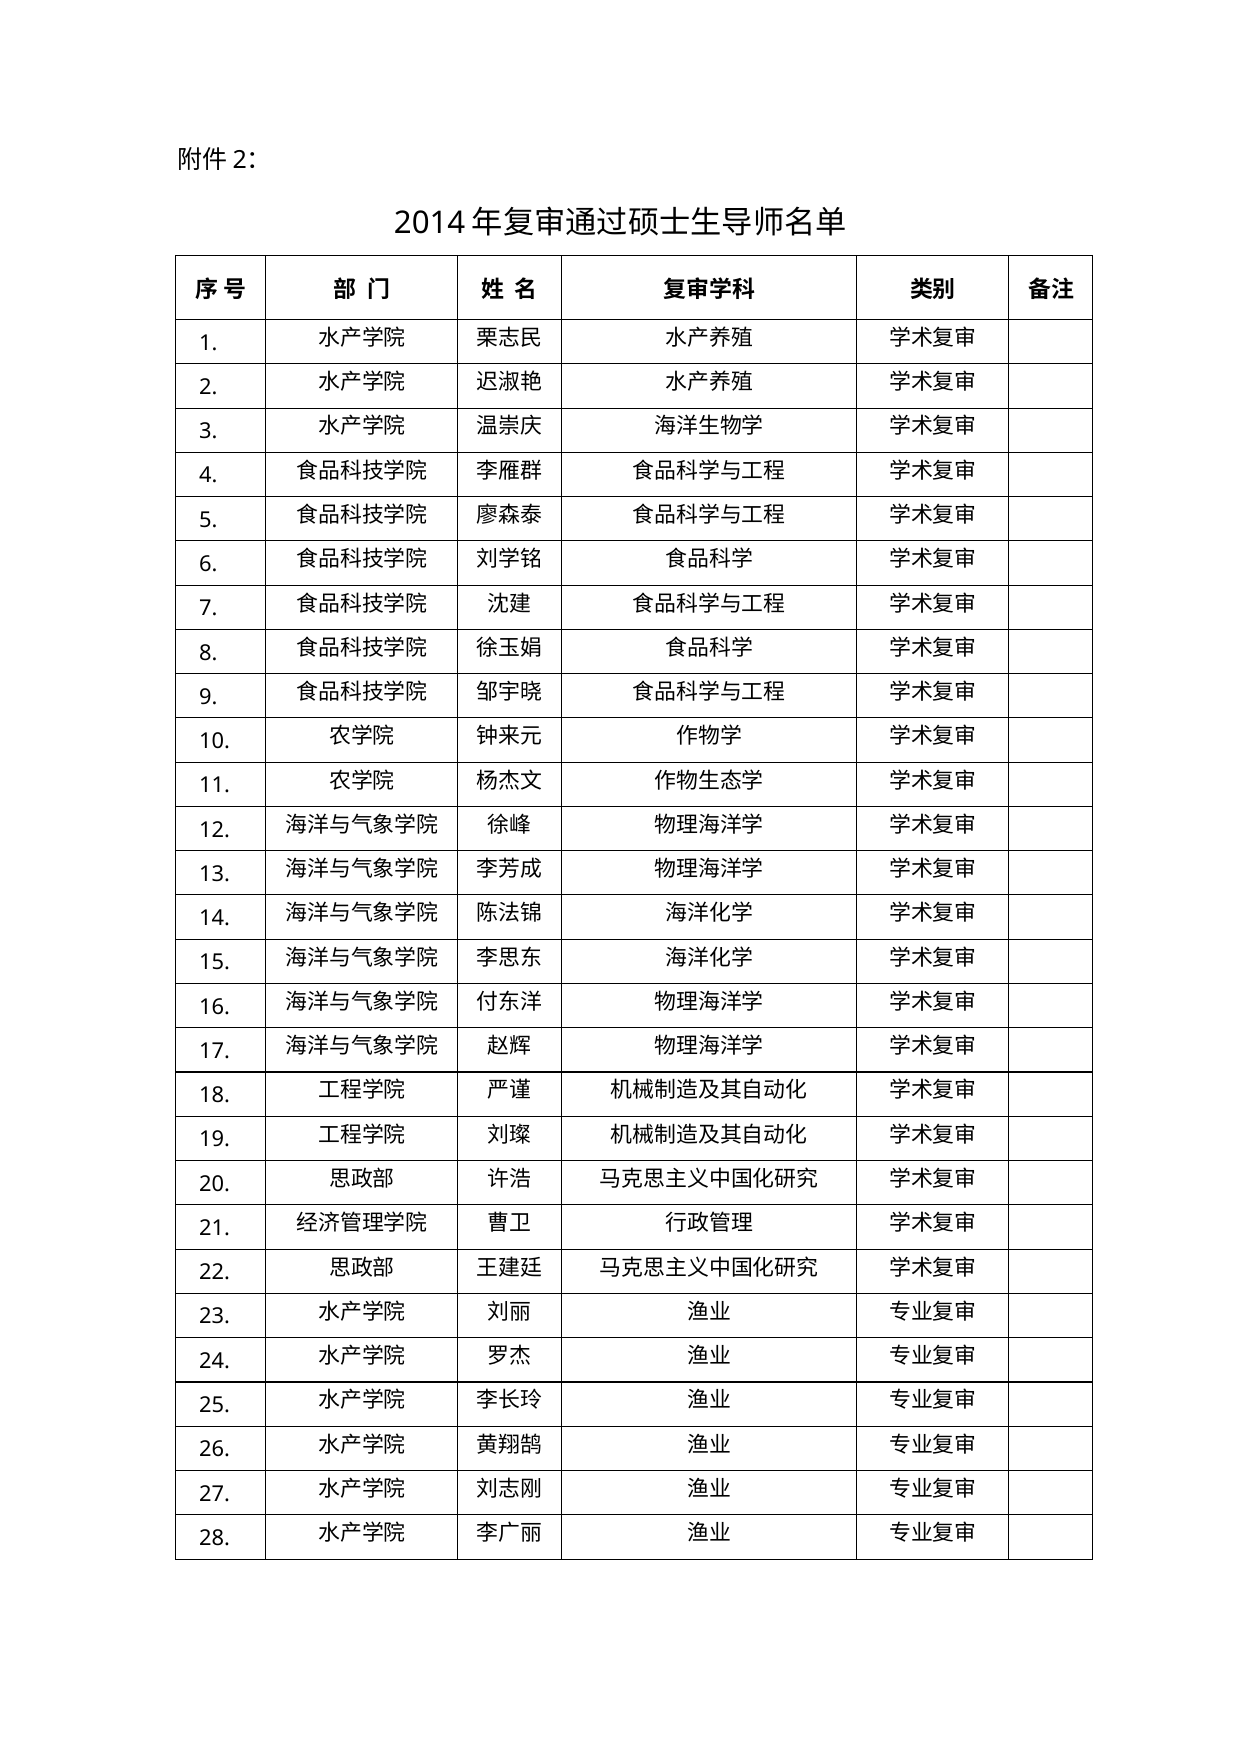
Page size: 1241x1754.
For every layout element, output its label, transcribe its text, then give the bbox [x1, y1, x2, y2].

table_cell [176, 984, 265, 1027]
table_cell 思政部 [266, 1161, 457, 1204]
table_cell 食品科技学院 [266, 497, 457, 540]
table_cell 食品科技学院 [266, 541, 457, 584]
table_cell 食品科技学院 [266, 630, 457, 673]
table_cell 马克思主义中国化研究 [562, 1250, 856, 1293]
table_cell 水产学院 [266, 320, 457, 363]
table_cell [176, 1117, 265, 1160]
table_cell 食品科学与工程 [562, 453, 856, 496]
table_cell 学术复审 [857, 895, 1008, 939]
table_cell 食品科技学院 [266, 453, 457, 496]
table_cell [1009, 409, 1092, 452]
table_cell 刘丽 [458, 1294, 561, 1337]
table_cell 陈法锦 [458, 895, 561, 939]
table_cell 严谨 [458, 1073, 561, 1116]
table_cell [1009, 1515, 1092, 1558]
table_cell 渔业 [562, 1383, 856, 1426]
table_cell [176, 497, 265, 540]
table_cell 马克思主义中国化研究 [562, 1161, 856, 1204]
table_cell [176, 851, 265, 894]
table_cell 罗杰 [458, 1338, 561, 1381]
table_cell 学术复审 [857, 364, 1008, 407]
table_cell 学术复审 [857, 630, 1008, 673]
table_cell 海洋与气象学院 [266, 895, 457, 939]
table_header 姓 名 [458, 256, 561, 319]
table_cell 物理海洋学 [562, 1028, 856, 1071]
table_cell 食品科技学院 [266, 586, 457, 629]
text 2014年复审通过硕士生导师名单 [177, 197, 1063, 242]
table_cell [1009, 940, 1092, 983]
table_cell [1009, 895, 1092, 939]
table_cell [176, 541, 265, 584]
table_cell 工程学院 [266, 1117, 457, 1160]
table_cell 食品科学 [562, 630, 856, 673]
table_cell 学术复审 [857, 586, 1008, 629]
table_cell 专业复审 [857, 1294, 1008, 1337]
table_cell [1009, 1161, 1092, 1204]
table_cell 许浩 [458, 1161, 561, 1204]
table_cell [176, 453, 265, 496]
table_cell 专业复审 [857, 1427, 1008, 1470]
table_cell 水产学院 [266, 1294, 457, 1337]
table_cell [176, 718, 265, 762]
table_cell 温崇庆 [458, 409, 561, 452]
table_header 备注 [1009, 256, 1092, 319]
table_cell [1009, 807, 1092, 850]
table_cell [176, 1161, 265, 1204]
table_cell 渔业 [562, 1338, 856, 1381]
table_cell 学术复审 [857, 940, 1008, 983]
table_cell 学术复审 [857, 1028, 1008, 1071]
table_cell [176, 1250, 265, 1293]
table_cell 钟来元 [458, 718, 561, 762]
table_cell 学术复审 [857, 763, 1008, 806]
table_cell [176, 586, 265, 629]
table_cell 作物生态学 [562, 763, 856, 806]
table_cell 农学院 [266, 718, 457, 762]
table_cell 李思东 [458, 940, 561, 983]
table_cell [1009, 1427, 1092, 1470]
table_cell 作物学 [562, 718, 856, 762]
table_cell 学术复审 [857, 984, 1008, 1027]
table_header 序 号 [176, 256, 265, 319]
table_cell 海洋化学 [562, 895, 856, 939]
table_cell [176, 1073, 265, 1116]
table_cell 海洋化学 [562, 940, 856, 983]
table_cell 海洋与气象学院 [266, 1028, 457, 1071]
table_cell 黄翔鹄 [458, 1427, 561, 1470]
table_cell 学术复审 [857, 851, 1008, 894]
text 附件2： [177, 140, 1063, 176]
table_cell 行政管理 [562, 1205, 856, 1248]
table_cell 专业复审 [857, 1515, 1008, 1558]
table_header 复审学科 [562, 256, 856, 319]
table_cell [176, 1515, 265, 1558]
table_cell 专业复审 [857, 1471, 1008, 1514]
table_header 类别 [857, 256, 1008, 319]
table_cell 海洋与气象学院 [266, 984, 457, 1027]
table_cell 海洋与气象学院 [266, 807, 457, 850]
table_cell 学术复审 [857, 674, 1008, 717]
table_cell 物理海洋学 [562, 984, 856, 1027]
table_cell [1009, 1383, 1092, 1426]
table_cell 食品科学与工程 [562, 497, 856, 540]
table_cell 学术复审 [857, 541, 1008, 584]
table_cell [176, 320, 265, 363]
table_cell 专业复审 [857, 1338, 1008, 1381]
table_cell 渔业 [562, 1294, 856, 1337]
table_cell 学术复审 [857, 1250, 1008, 1293]
table_cell [1009, 453, 1092, 496]
table_header 部 门 [266, 256, 457, 319]
table_cell [176, 1028, 265, 1071]
table_cell 机械制造及其自动化 [562, 1117, 856, 1160]
table_cell 物理海洋学 [562, 851, 856, 894]
table_cell 食品科技学院 [266, 674, 457, 717]
table_cell [1009, 851, 1092, 894]
table_cell 迟淑艳 [458, 364, 561, 407]
table_cell 经济管理学院 [266, 1205, 457, 1248]
table_cell 学术复审 [857, 1117, 1008, 1160]
table_cell 李雁群 [458, 453, 561, 496]
table_cell [1009, 320, 1092, 363]
table_cell 学术复审 [857, 807, 1008, 850]
table_cell 王建廷 [458, 1250, 561, 1293]
table_cell 水产学院 [266, 1515, 457, 1558]
table_cell [176, 1383, 265, 1426]
table_cell [176, 1294, 265, 1337]
table_cell 食品科学 [562, 541, 856, 584]
table_cell [1009, 1073, 1092, 1116]
table_cell [1009, 586, 1092, 629]
table_cell 学术复审 [857, 320, 1008, 363]
table_cell 思政部 [266, 1250, 457, 1293]
table_cell 付东洋 [458, 984, 561, 1027]
table_cell 物理海洋学 [562, 807, 856, 850]
table_cell 渔业 [562, 1427, 856, 1470]
table_cell 水产养殖 [562, 364, 856, 407]
table_cell [176, 1471, 265, 1514]
table_cell [1009, 1294, 1092, 1337]
table_cell [176, 895, 265, 939]
table_cell 渔业 [562, 1515, 856, 1558]
table_cell [1009, 674, 1092, 717]
table_cell [176, 630, 265, 673]
table_cell 曹卫 [458, 1205, 561, 1248]
table_cell 徐峰 [458, 807, 561, 850]
table_cell [176, 1338, 265, 1381]
table_cell [176, 1427, 265, 1470]
table_cell [1009, 718, 1092, 762]
table_cell 海洋与气象学院 [266, 940, 457, 983]
table_cell [1009, 763, 1092, 806]
table_cell 水产学院 [266, 1383, 457, 1426]
table_cell 水产养殖 [562, 320, 856, 363]
table_cell [176, 940, 265, 983]
table_cell 食品科学与工程 [562, 586, 856, 629]
table_cell 学术复审 [857, 1205, 1008, 1248]
table_cell [1009, 1117, 1092, 1160]
table_cell [1009, 497, 1092, 540]
table_cell 刘志刚 [458, 1471, 561, 1514]
table_cell 学术复审 [857, 453, 1008, 496]
table_cell 李长玲 [458, 1383, 561, 1426]
table_cell 刘学铭 [458, 541, 561, 584]
table_cell 学术复审 [857, 409, 1008, 452]
table_cell [1009, 1338, 1092, 1381]
table_cell [1009, 364, 1092, 407]
table_cell 海洋生物学 [562, 409, 856, 452]
table_cell 李广丽 [458, 1515, 561, 1558]
table_cell 沈建 [458, 586, 561, 629]
table_cell 栗志民 [458, 320, 561, 363]
table_cell 学术复审 [857, 1073, 1008, 1116]
table_cell [1009, 1028, 1092, 1071]
table_cell 海洋与气象学院 [266, 851, 457, 894]
table_cell [1009, 984, 1092, 1027]
table_cell 邹宇晓 [458, 674, 561, 717]
table_cell 水产学院 [266, 1338, 457, 1381]
table_cell 水产学院 [266, 364, 457, 407]
table_cell 杨杰文 [458, 763, 561, 806]
table_cell [1009, 1205, 1092, 1248]
table_cell 农学院 [266, 763, 457, 806]
table_cell [1009, 1250, 1092, 1293]
table_cell 学术复审 [857, 1161, 1008, 1204]
table_cell 工程学院 [266, 1073, 457, 1116]
table_cell 专业复审 [857, 1383, 1008, 1426]
table_cell 水产学院 [266, 1471, 457, 1514]
table_cell 水产学院 [266, 409, 457, 452]
table_cell [176, 1205, 265, 1248]
table_cell 李芳成 [458, 851, 561, 894]
table_cell [1009, 1471, 1092, 1514]
table_cell 赵辉 [458, 1028, 561, 1071]
table_cell 徐玉娟 [458, 630, 561, 673]
table_cell [1009, 541, 1092, 584]
table_cell [176, 409, 265, 452]
table_cell [176, 364, 265, 407]
table_cell 机械制造及其自动化 [562, 1073, 856, 1116]
table_cell [176, 807, 265, 850]
table_cell 食品科学与工程 [562, 674, 856, 717]
table_cell 学术复审 [857, 718, 1008, 762]
table_cell [176, 763, 265, 806]
table_cell 廖森泰 [458, 497, 561, 540]
table_cell 水产学院 [266, 1427, 457, 1470]
table_cell 刘璨 [458, 1117, 561, 1160]
table_cell 渔业 [562, 1471, 856, 1514]
table_cell 学术复审 [857, 497, 1008, 540]
table_cell [1009, 630, 1092, 673]
table_cell [176, 674, 265, 717]
